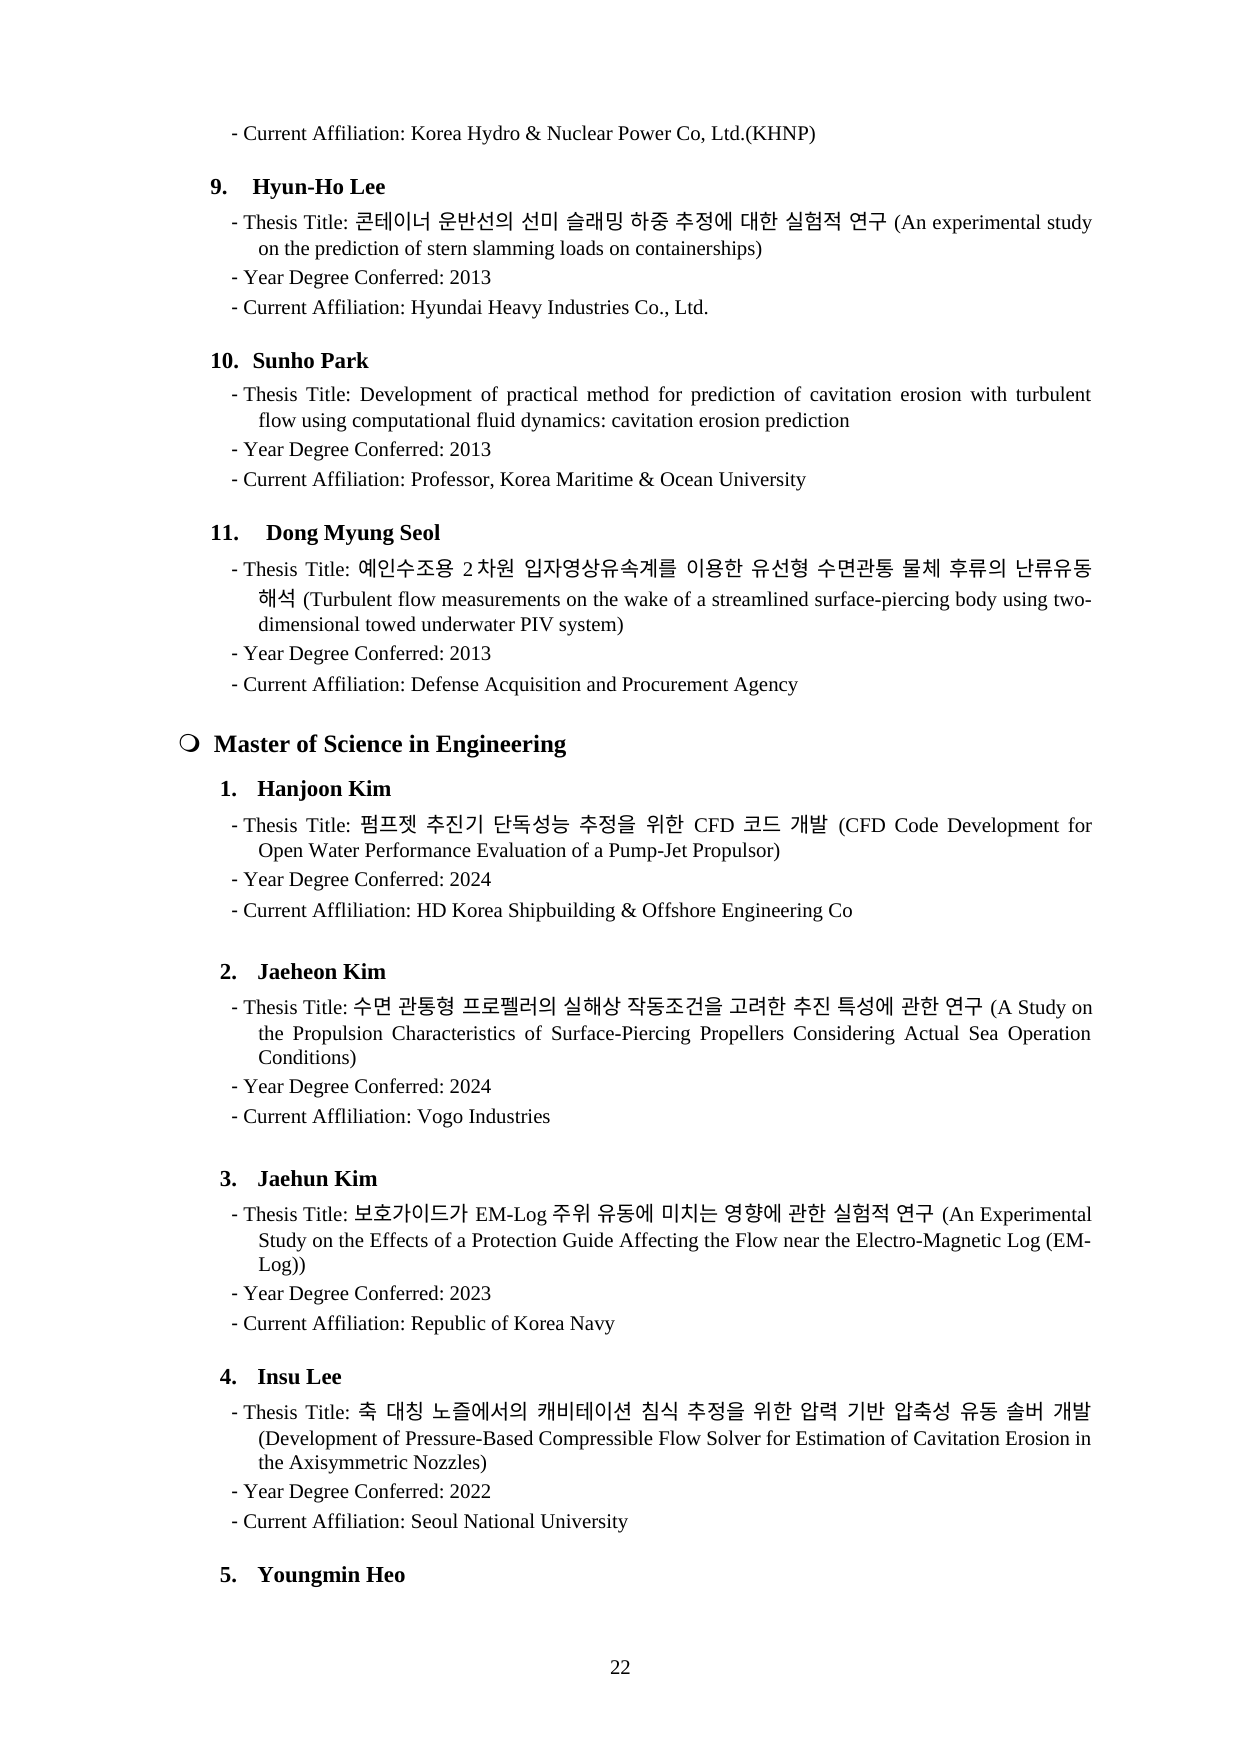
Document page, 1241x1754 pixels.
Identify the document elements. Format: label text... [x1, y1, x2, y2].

subtitle Jaeheon Kim [219, 958, 1092, 984]
subtitle Thesis Title: 보호가이드가 EM-Log 주위 유동에 미치는 영향에 관한 실험적 연구 (An Experimental Study on the Effects of a Protection Guide Affecting the Flow near the Electro-Magnetic Log (EM-Log)) [231, 1197, 1092, 1276]
subtitle Thesis Title: 축 대칭 노즐에서의 캐비테이션 침식 추정을 위한 압력 기반 압축성 유동 솔버 개발 (Development of Pressure-Based Compressible Flow Solver for Estimation of Cavitation Erosion in the Axisymmetric Nozzles) [231, 1396, 1092, 1474]
subtitle Year Degree Conferred: 2013 [231, 434, 1092, 462]
subtitle Jaehun Kim [219, 1165, 1092, 1191]
subtitle Thesis Title: 예인수조용 2차원 입자영상유속계를 이용한 유선형 수면관통 물체 후류의 난류유동 해석 (Turbulent flow measurements on the wake of a streamlined surface-piercing body using two-dimensional towed underwater PIV system) [231, 552, 1092, 636]
subtitle Dong Myung Seol [210, 519, 1092, 546]
subtitle Sunho Park [210, 347, 1092, 373]
subtitle Year Degree Conferred: 2024 [231, 1071, 1092, 1099]
subtitle Year Degree Conferred: 2024 [231, 864, 1092, 893]
subtitle Thesis Title: Development of practical method for prediction of cavitation erosion with turbulent flow using computational fluid dynamics: cavitation erosion prediction [231, 379, 1092, 432]
subtitle Insu Lee [219, 1363, 1092, 1389]
subtitle Current Affiliation: Korea Hydro & Nuclear Power Co, Ltd.(KHNP) [231, 118, 1092, 147]
subtitle Thesis Title: 콘테이너 운반선의 선미 슬래밍 하중 추정에 대한 실험적 연구 (An experimental study on the prediction of stern slamming loads on containerships) [231, 205, 1092, 260]
subtitle Hyun-Ho Lee [210, 173, 1092, 199]
subtitle Master of Science in Engineering [177, 729, 1092, 758]
subtitle Current Affiliation: Republic of Korea Navy [231, 1308, 1092, 1337]
subtitle Thesis Title: 수면 관통형 프로펠러의 실해상 작동조건을 고려한 추진 특성에 관한 연구 (A Study on the Propulsion Characteristics of Surface-Piercing Propellers Considering Actual Sea Operation Conditions) [231, 991, 1092, 1069]
subtitle Thesis Title: 펌프젯 추진기 단독성능 추정을 위한 CFD 코드 개발 (CFD Code Development for Open Water Performance Evaluation of a Pump-Jet Propulsor) [231, 808, 1092, 862]
subtitle Year Degree Conferred: 2013 [231, 638, 1092, 667]
subtitle Current Affliliation: Vogo Industries [231, 1102, 1092, 1130]
subtitle Current Affiliation: Professor, Korea Maritime & Ocean University [231, 464, 1092, 493]
subtitle Year Degree Conferred: 2023 [231, 1278, 1092, 1306]
subtitle Year Degree Conferred: 2013 [231, 262, 1092, 290]
subtitle Year Degree Conferred: 2022 [231, 1476, 1092, 1504]
subtitle Current Affiliation: Defense Acquisition and Procurement Agency [231, 669, 1092, 697]
subtitle Current Affiliation: Hyundai Heavy Industries Co., Ltd. [231, 292, 1092, 321]
subtitle Hanjoon Kim [219, 775, 1092, 802]
subtitle Current Affiliation: Seoul National University [231, 1507, 1092, 1535]
subtitle Youngmin Heo [219, 1561, 1092, 1587]
subtitle Current Affliliation: HD Korea Shipbuilding & Offshore Engineering Co [231, 895, 1092, 923]
